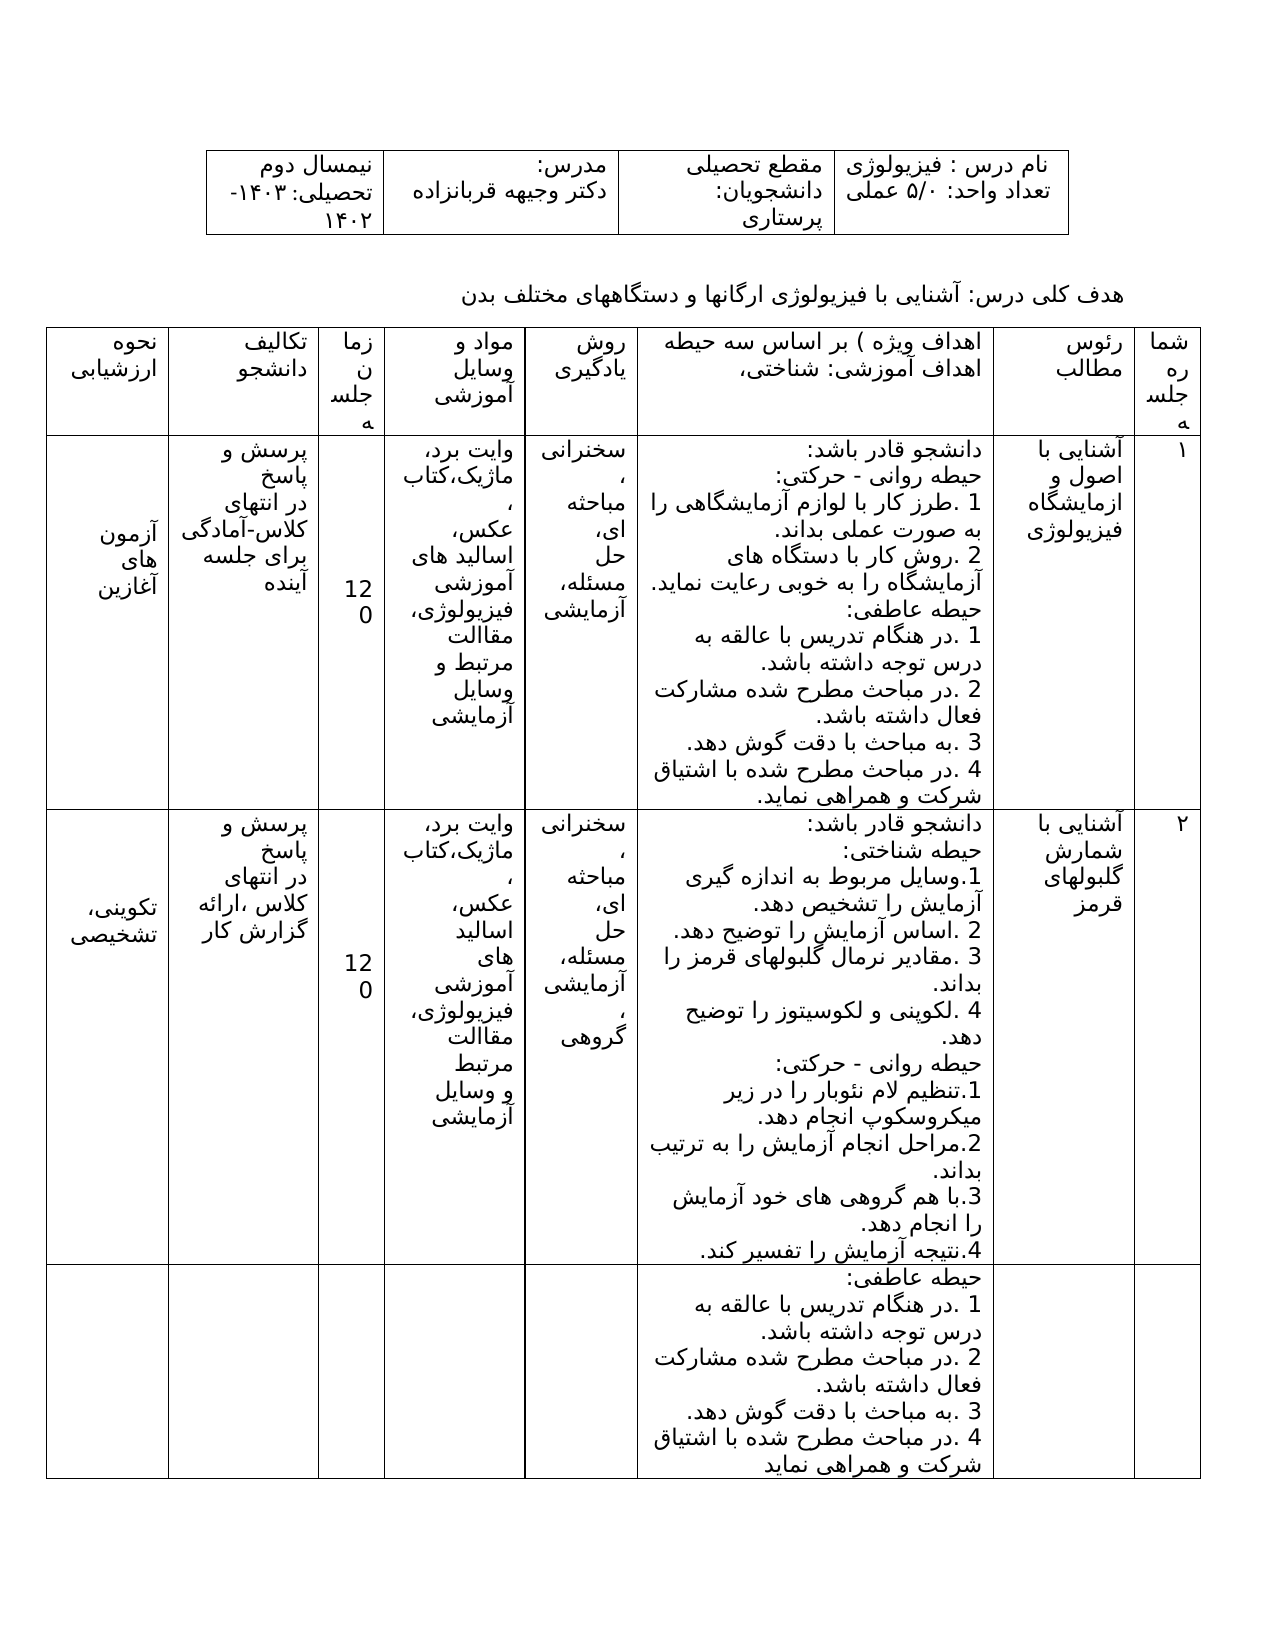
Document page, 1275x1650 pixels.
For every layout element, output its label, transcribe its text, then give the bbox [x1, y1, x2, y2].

table_cell پرسش و پاسخ در انتهای کلاس-آمادگی برای جلسه آینده [169, 436, 318, 809]
table_cell ۱ [1135, 436, 1200, 809]
table_cell ۲ [1135, 810, 1200, 1263]
table_cell سخنرانی، مباحثه ای، حل مسئله، آزمایشی [526, 436, 637, 809]
table_header نحوه ارزشیابی [47, 328, 168, 435]
table_header رئوس مطالب [994, 328, 1134, 435]
table_header نام درس : فیزیولوژی تعداد واحد: ۵/۰ عملی [835, 151, 1068, 234]
table_cell وایت برد، ماژیک،کتاب، عکس، اسالید های آموزشی فیزیولوژی، مقاالت مرتبط و وسایل آزمایشی [385, 436, 524, 809]
table_cell سخنرانی، مباحثه ای، حل مسئله، آزمایشی، گروهی [526, 810, 637, 1263]
table_header تکالیف دانشجو [169, 328, 318, 435]
table_cell [169, 1265, 318, 1478]
table_cell 120 [319, 810, 384, 1263]
table_header مدرس: دکتر وجیهه قربانزاده [384, 151, 618, 234]
table_header شماره جلسه [1135, 328, 1200, 435]
table_header مواد و وسایل آموزشی [385, 328, 524, 435]
table_cell [47, 1265, 168, 1478]
table_header روش یادگیری [526, 328, 637, 435]
table_cell تکوینی، تشخیصی [47, 810, 168, 1263]
table_cell وایت برد، ماژیک،کتاب، عکس، اسالید های آموزشی فیزیولوژی، مقاالت مرتبط و وسایل آزمایشی [385, 810, 524, 1263]
table_cell [319, 1265, 384, 1478]
table_cell حیطه عاطفی: 1 .در هنگام تدریس با عالقه به درس توجه داشته باشد. 2 .در مباحث مطرح شده مشارکت فعال داشته باشد. 3 .به مباحث با دقت گوش دهد. 4 .در مباحث مطرح شده با اشتیاق شرکت و همراهی نماید [638, 1265, 993, 1478]
table_cell آشنایی با اصول و ازمایشگاه فیزیولوژی [994, 436, 1134, 809]
table_cell پرسش و پاسخ در انتهای کلاس ،ارائه گزارش کار [169, 810, 318, 1263]
table_cell دانشجو قادر باشد: حیطه شناختی: 1.وسایل مربوط به اندازه گیری آزمایش را تشخیص دهد. 2 .اساس آزمایش را توضیح دهد. 3 .مقادیر نرمال گلبولهای قرمز را بداند. 4 .لکوپنی و لکوسیتوز را توضیح دهد. حیطه روانی - حرکتی: 1.تنظیم لام نئوبار را در زیر میکروسکوپ انجام دهد. 2.مراحل انجام آزمایش را به ترتیب بداند. 3.با هم گروهی های خود آزمایش را انجام دهد. 4.نتیجه آزمایش را تفسیر کند. [638, 810, 993, 1263]
table_cell دانشجو قادر باشد: حیطه روانی - حرکتی: 1 .طرز کار با لوازم آزمایشگاهی را به صورت عملی بداند. 2 .روش کار با دستگاه های آزمایشگاه را به خوبی رعایت نماید. حیطه عاطفی: 1 .در هنگام تدریس با عالقه به درس توجه داشته باشد. 2 .در مباحث مطرح شده مشارکت فعال داشته باشد. 3 .به مباحث با دقت گوش دهد. 4 .در مباحث مطرح شده با اشتیاق شرکت و همراهی نماید. [638, 436, 993, 809]
table_cell [1135, 1265, 1200, 1478]
table_cell آشنایی با شمارش گلبولهای قرمز [994, 810, 1134, 1263]
table_header نیمسال دوم تحصیلی: ۱۴۰۳-۱۴۰۲ [207, 151, 383, 234]
text هدف کلی درس: آشنایی با فیزیولوژی ارگانها و دستگاههای مختلف بدن [150, 282, 1125, 308]
table_cell [385, 1265, 524, 1478]
table_header مقطع تحصیلی دانشجویان: پرستاری [619, 151, 834, 234]
table_cell [994, 1265, 1134, 1478]
table_header اهداف ویژه ) بر اساس سه حیطه اهداف آموزشی: شناختی، [638, 328, 993, 435]
table_cell 120 [319, 436, 384, 809]
table_cell [526, 1265, 637, 1478]
table_header زمان جلسه [319, 328, 384, 435]
table_cell آزمون های آغازین [47, 436, 168, 809]
